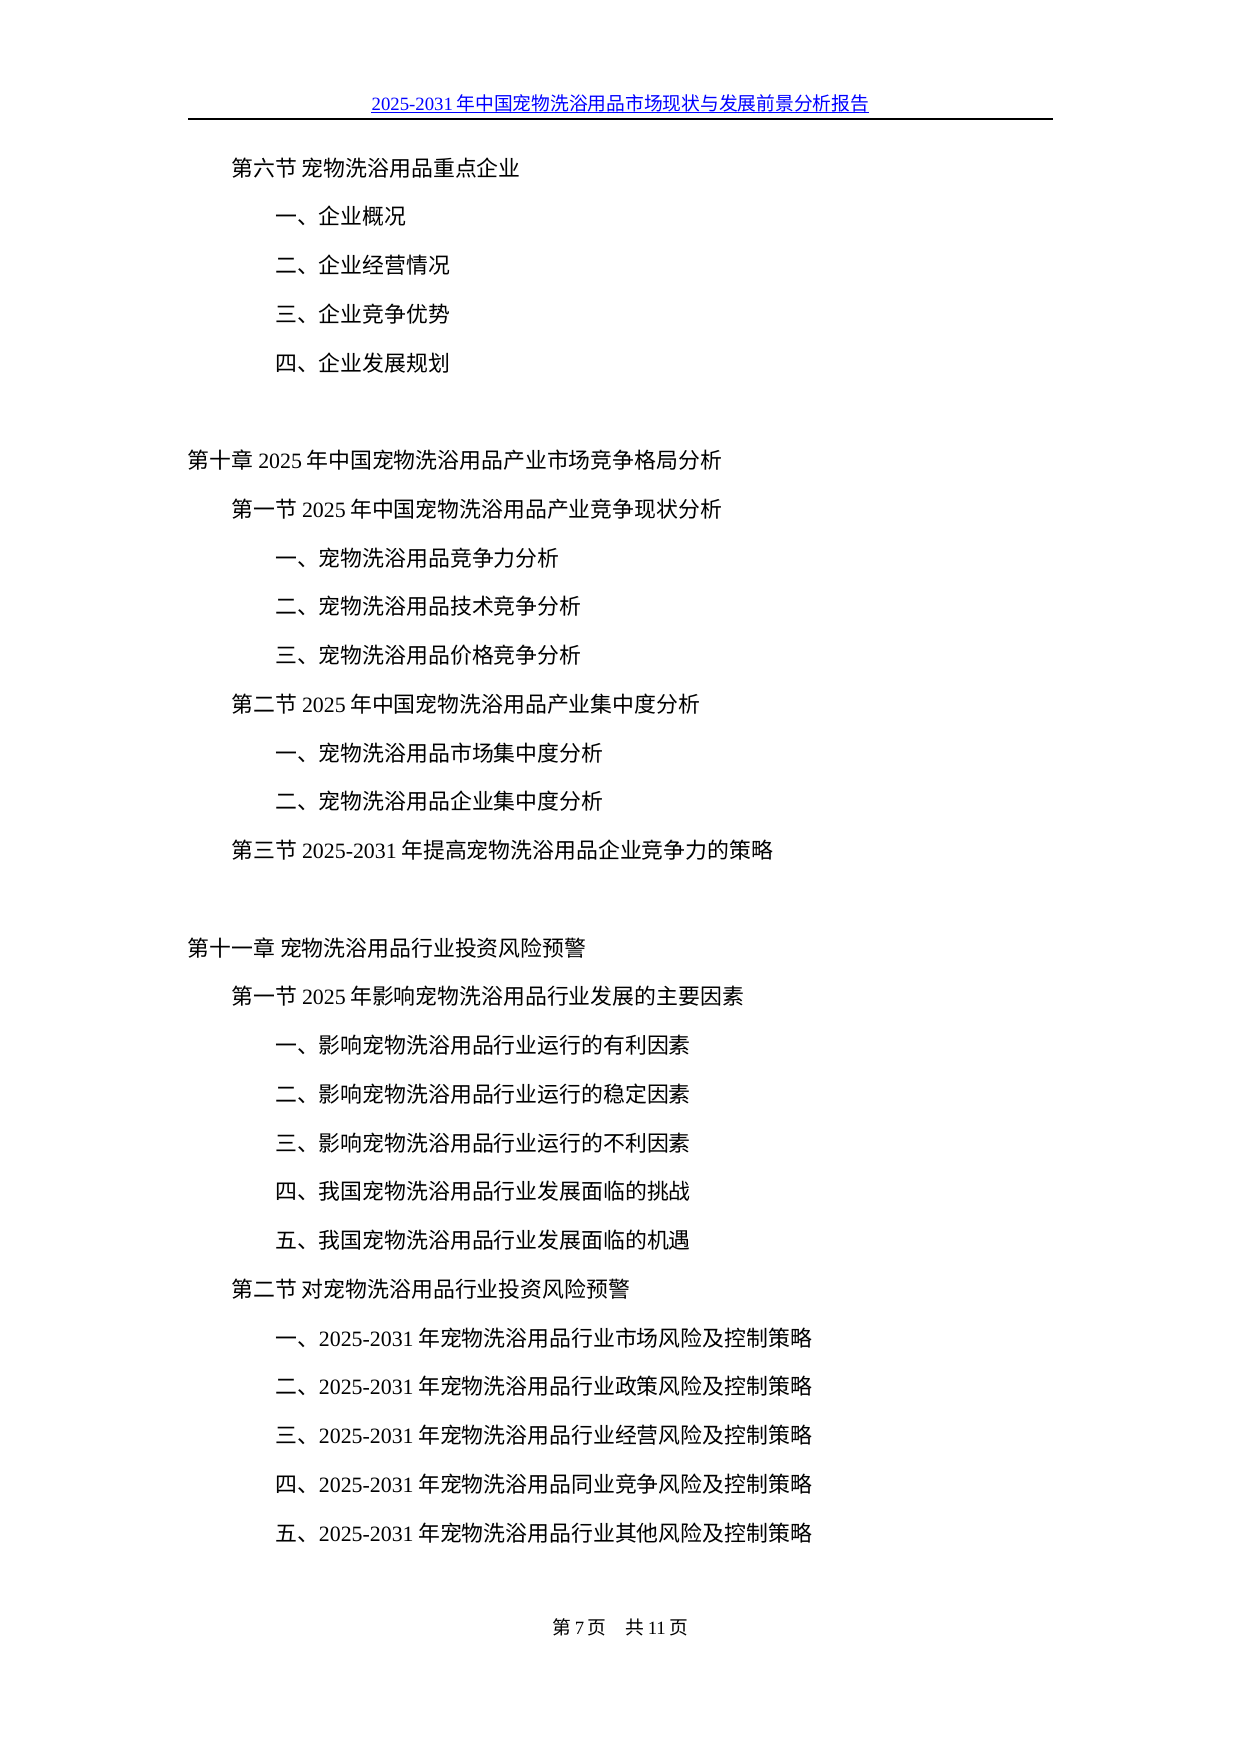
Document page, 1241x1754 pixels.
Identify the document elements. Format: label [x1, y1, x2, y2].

text [187, 150, 1053, 1548]
